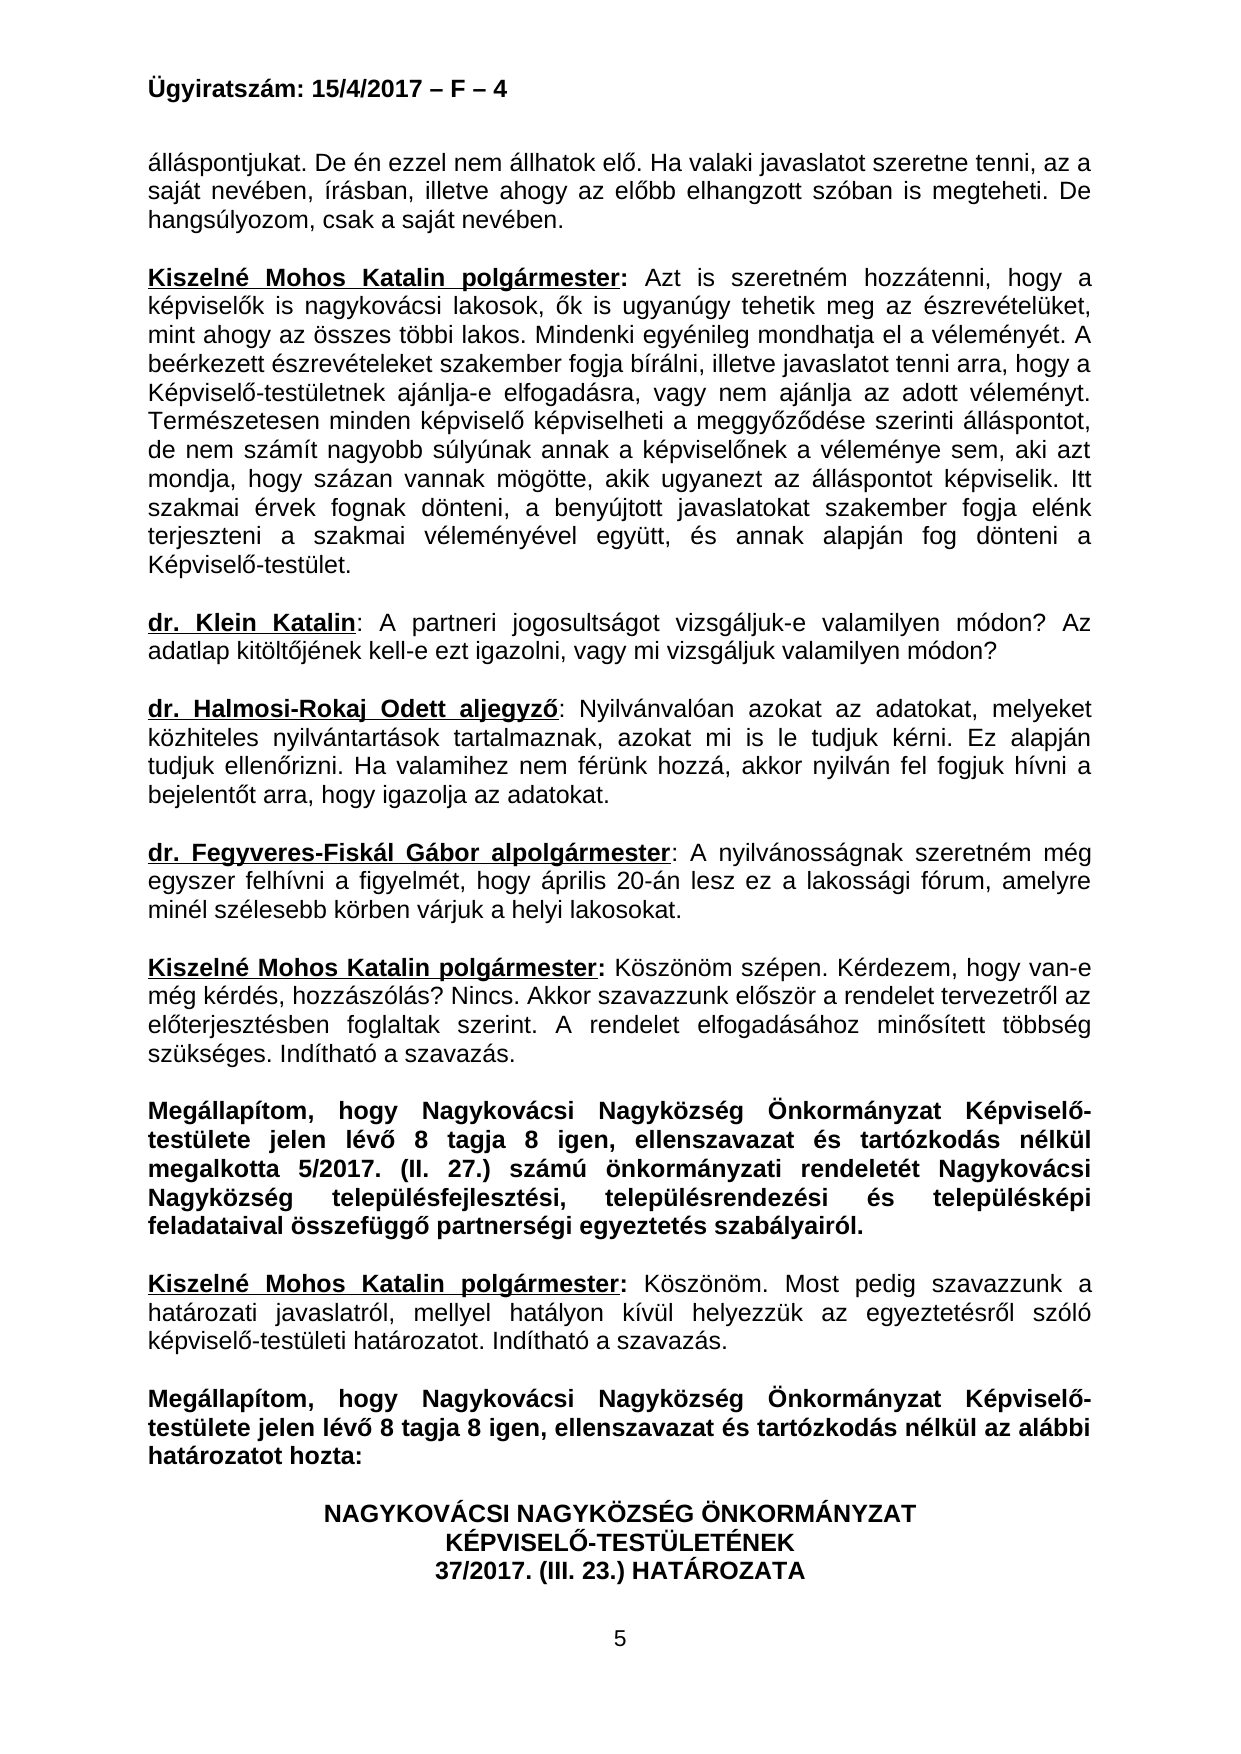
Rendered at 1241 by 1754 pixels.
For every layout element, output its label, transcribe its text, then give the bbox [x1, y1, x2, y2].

text Kiszelné Mohos Katalin polgármester: Köszönöm szépen. Kérdezem, hogy van-e még kérdés, hozzászólás? Nincs. Akkor szavazzunk először a rendelet tervezetről az előterjesztésben foglaltak szerint. A rendelet elfogadásához minősített többség szükséges. Indítható a szavazás. [148, 953, 1093, 1068]
text Megállapítom, hogy Nagykovácsi Nagyközség Önkormányzat Képviselő-testülete jelen lévő 8 tagja 8 igen, ellenszavazat és tartózkodás nélkül megalkotta 5/2017. (II. 27.) számú önkormányzati rendeletét Nagykovácsi Nagyközség településfejlesztési, településrendezési és településképi feladataival összefüggő partnerségi egyeztetés szabályairól. [148, 1096, 1093, 1240]
text dr. Fegyveres-Fiskál Gábor alpolgármester: A nyilvánosságnak szeretném még egyszer felhívni a figyelmét, hogy április 20-án lesz ez a lakossági fórum, amelyre minél szélesebb körben várjuk a helyi lakosokat. [148, 838, 1093, 924]
text 37/2017. (III. 23.) HATÁROZATA [148, 1556, 1093, 1585]
text dr. Halmosi-Rokaj Odett aljegyző: Nyilvánvalóan azokat az adatokat, melyeket közhiteles nyilvántartások tartalmaznak, azokat mi is le tudjuk kérni. Ez alapján tudjuk ellenőrizni. Ha valamihez nem férünk hozzá, akkor nyilván fel fogjuk hívni a bejelentőt arra, hogy igazolja az adatokat. [148, 694, 1093, 809]
text NAGYKOVÁCSI NAGYKÖZSÉG ÖNKORMÁNYZAT [148, 1499, 1093, 1528]
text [148, 148, 1093, 234]
text dr. Klein Katalin: A partneri jogosultságot vizsgáljuk-e valamilyen módon? Az adatlap kitöltőjének kell-e ezt igazolni, vagy mi vizsgáljuk valamilyen módon? [148, 608, 1093, 665]
text Kiszelné Mohos Katalin polgármester: Azt is szeretném hozzátenni, hogy a képviselők is nagykovácsi lakosok, ők is ugyanúgy tehetik meg az észrevételüket, mint ahogy az összes többi lakos. Mindenki egyénileg mondhatja el a véleményét. A beérkezett észrevételeket szakember fogja bírálni, illetve javaslatot tenni arra, hogy a Képviselő-testületnek ajánlja-e elfogadásra, vagy nem ajánlja az adott véleményt. Természetesen minden képviselő képviselheti a meggyőződése szerinti álláspontot, de nem számít nagyobb súlyúnak annak a képviselőnek a véleménye sem, aki azt mondja, hogy százan vannak mögötte, akik ugyanezt az álláspontot képviselik. Itt szakmai érvek fognak dönteni, a benyújtott javaslatokat szakember fogja elénk terjeszteni a szakmai véleményével együtt, és annak alapján fog dönteni a Képviselő-testület. [148, 263, 1093, 579]
text KÉPVISELŐ-TESTÜLETÉNEK [148, 1528, 1093, 1556]
text Megállapítom, hogy Nagykovácsi Nagyközség Önkormányzat Képviselő-testülete jelen lévő 8 tagja 8 igen, ellenszavazat és tartózkodás nélkül az alábbi határozatot hozta: [148, 1384, 1093, 1470]
text Kiszelné Mohos Katalin polgármester: Köszönöm. Most pedig szavazzunk a határozati javaslatról, mellyel hatályon kívül helyezzük az egyeztetésről szóló képviselő-testületi határozatot. Indítható a szavazás. [148, 1269, 1093, 1355]
